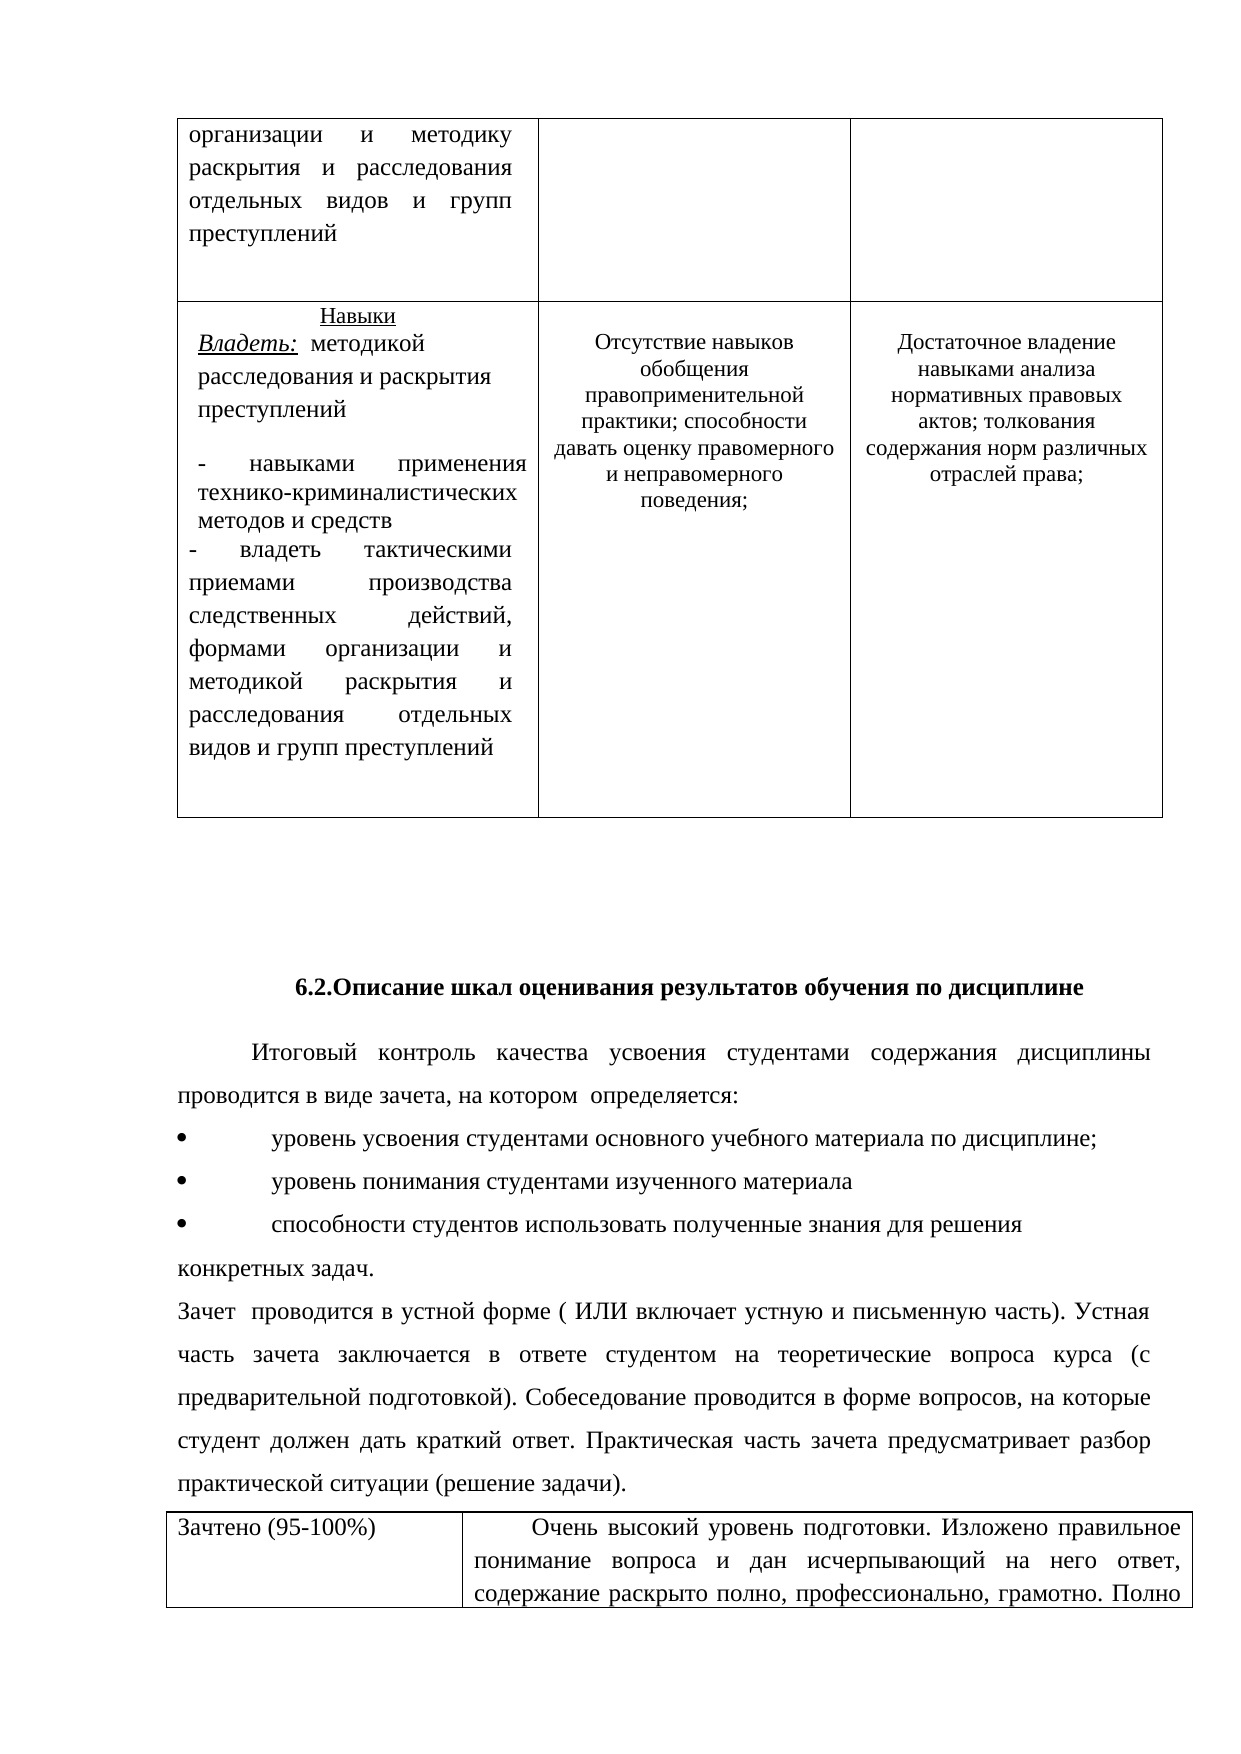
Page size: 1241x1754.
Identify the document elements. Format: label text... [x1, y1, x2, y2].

text Зачет проводится в устной форме ( ИЛИ включает устную и письменную часть). Устная часть зачета заключается в ответе студентом на теоретические вопроса курса (с предварительной подготовкой). Собеседование проводится в форме вопросов, на которые студент должен дать краткий ответ. Практическая часть зачета предусматривает разбор практической ситуации (решение задачи). [177, 1296, 1152, 1497]
table_header Зачтено (95-100%) [167, 1513, 462, 1607]
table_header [463, 1513, 1192, 1607]
text 6.2.Описание шкал оценивания результатов обучения по дисциплине [295, 972, 1152, 1001]
list уровень усвоения студентами основного учебного материала по дисциплине; [177, 1123, 1152, 1152]
table_cell Навыки Владеть: методикой расследования и раскрытия преступлений - навыками применения технико-криминалистических методов и средств - владеть тактическими приемами производства следственных действий, формами организации и методикой раскрытия и расследования отдельных видов и групп преступлений [178, 302, 538, 817]
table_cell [539, 119, 850, 301]
table_cell Отсутствие навыков обобщения правоприменительной практики; способности давать оценку правомерного и неправомерного поведения; [539, 302, 850, 817]
list способности студентов использовать полученные знания для решения конкретных задач. [177, 1209, 1152, 1281]
text Итоговый контроль качества усвоения студентами содержания дисциплины проводится в виде зачета, на котором определяется: [177, 1037, 1152, 1109]
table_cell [851, 119, 1162, 301]
table_cell Достаточное владение навыками анализа нормативных правовых актов; толкования содержания норм различных отраслей права; [851, 302, 1162, 817]
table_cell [178, 119, 538, 301]
list уровень понимания студентами изученного материала [177, 1166, 1152, 1195]
